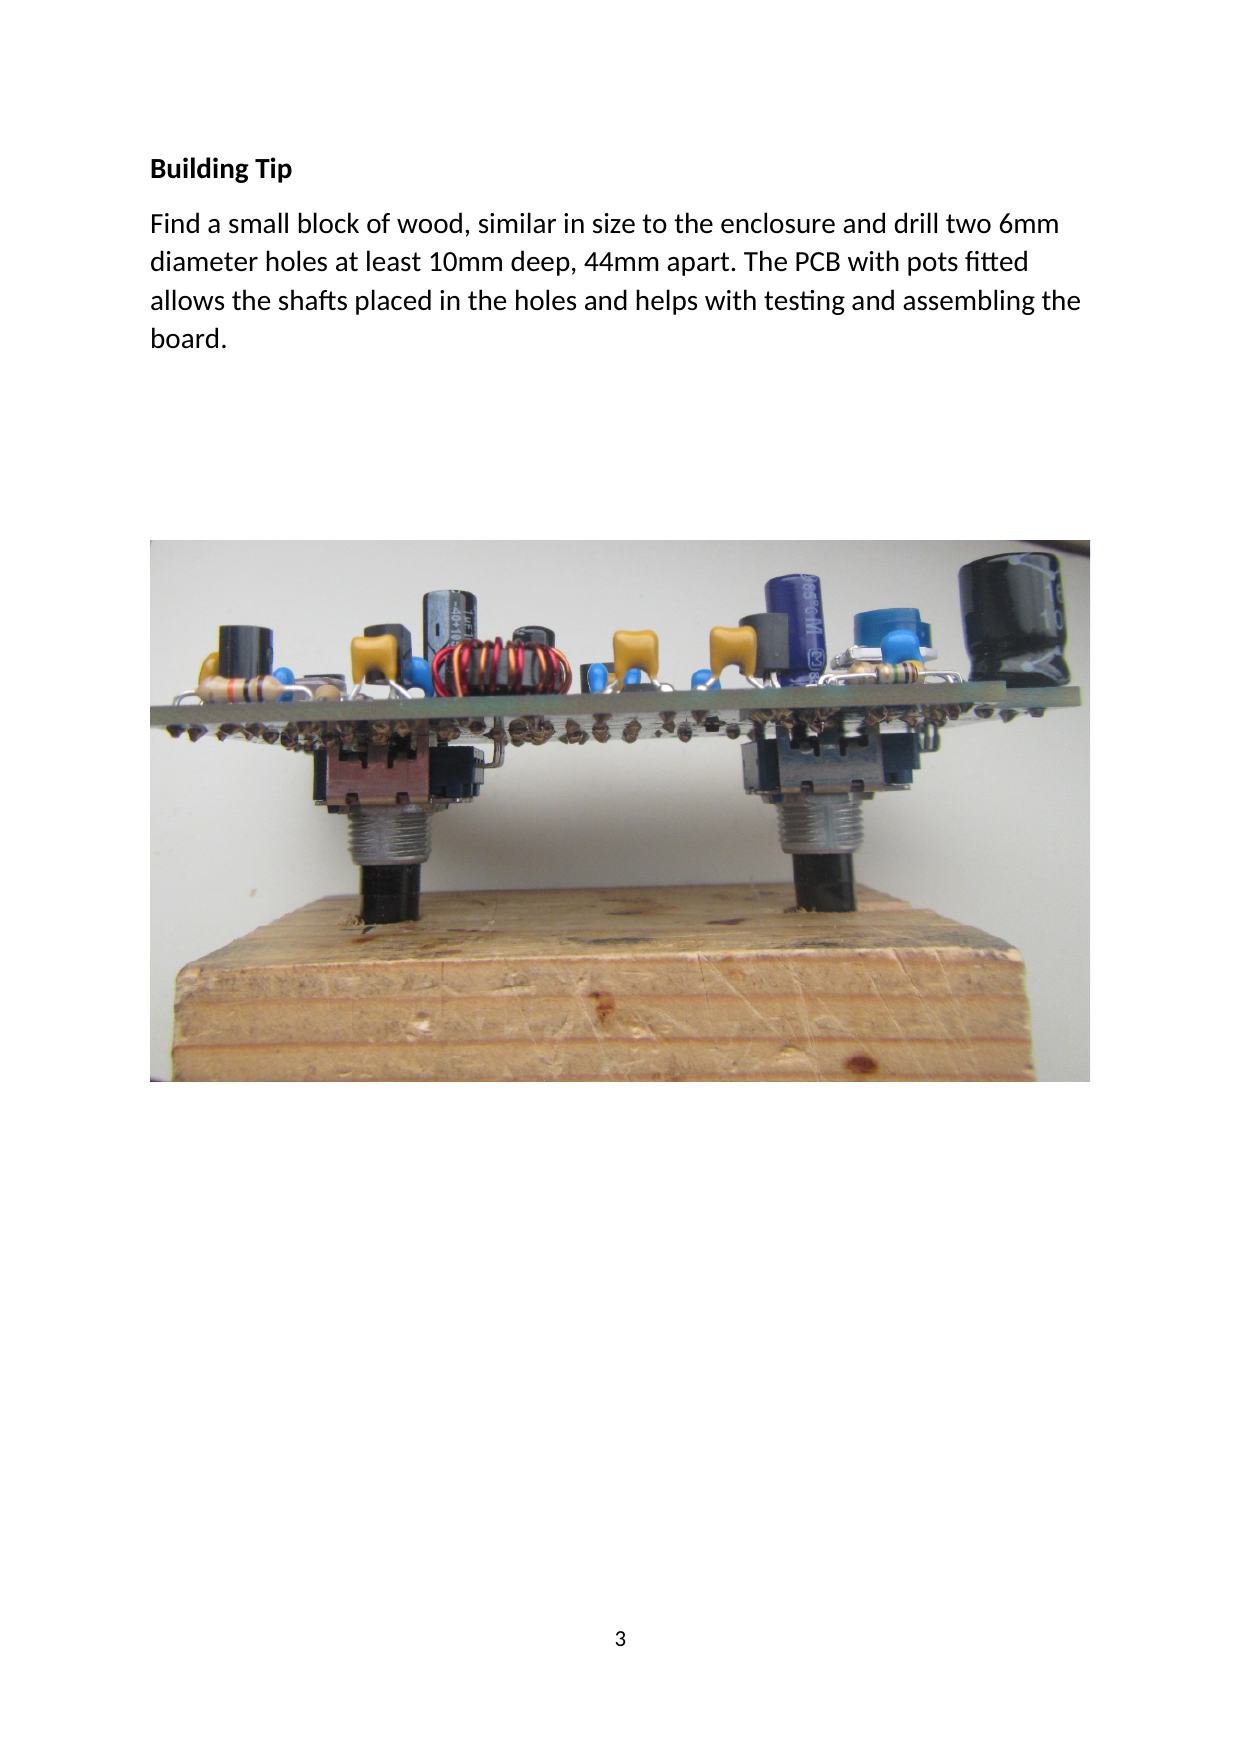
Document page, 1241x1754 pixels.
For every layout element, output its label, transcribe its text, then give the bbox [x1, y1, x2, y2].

text Building Tip [150, 150, 1090, 186]
picture [150, 540, 1091, 1082]
text Find a small block of wood, similar in size to the enclosure and drill two 6mm diameter holes at least 10mm deep, 44mm apart. The PCB with pots fitted allows the shafts placed in the holes and helps with testing and assembling the board. [150, 205, 1090, 356]
